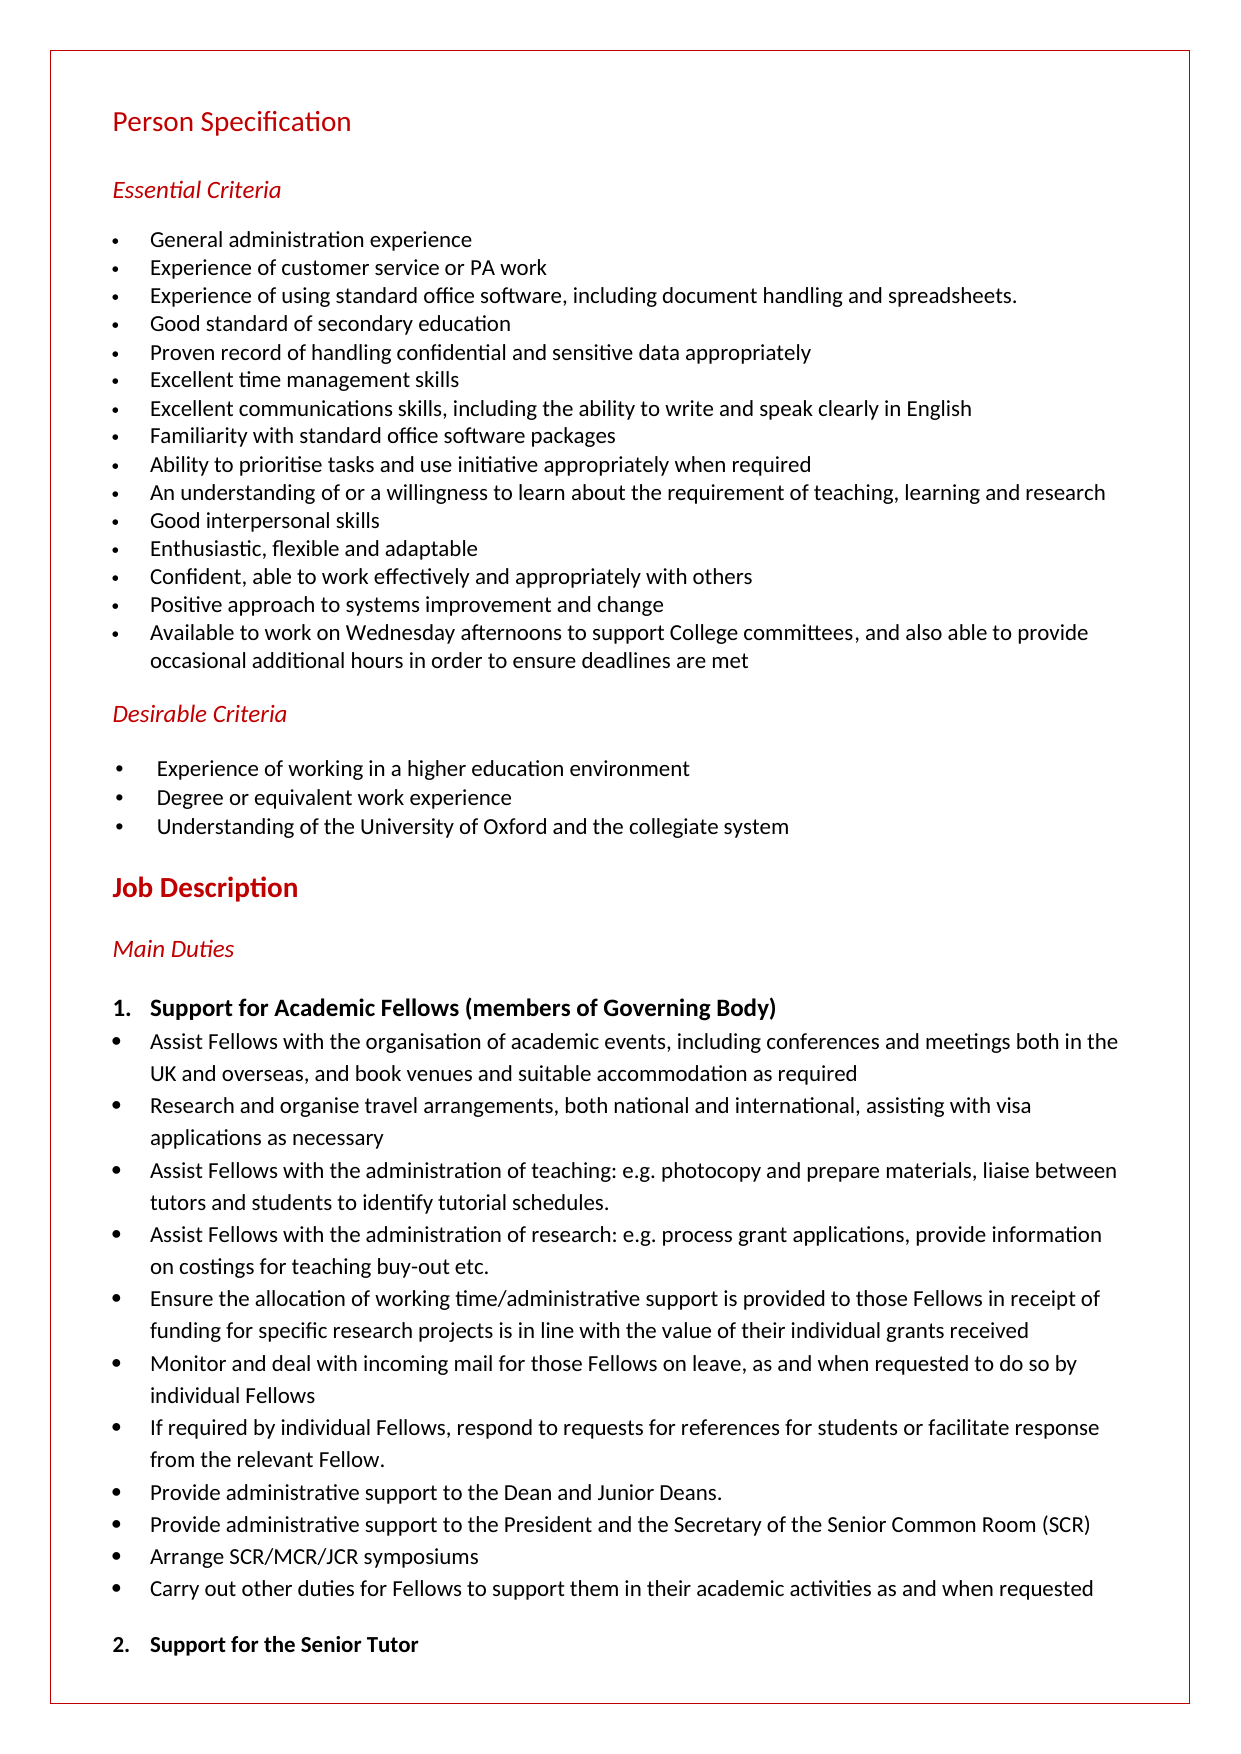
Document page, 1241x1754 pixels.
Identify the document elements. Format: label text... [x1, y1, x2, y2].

list Carry out other duties for Fellows to support them in their academic activities as and when requested [112, 1574, 1128, 1602]
list Research and organise travel arrangements, both national and international, assisting with visa applications as necessary [112, 1091, 1128, 1152]
text Essential Criteria [112, 175, 1128, 205]
list Experience of using standard office software, including document handling and spreadsheets. [112, 282, 1128, 309]
list General administration experience [112, 226, 1128, 253]
list Assist Fellows with the organisation of academic events, including conferences and meetings both in the UK and overseas, and book venues and suitable accommodation as required [112, 1027, 1128, 1087]
list Good standard of secondary education [112, 309, 1128, 338]
list Support for the Senior Tutor [112, 1630, 1128, 1658]
list Good interpersonal skills [112, 506, 1128, 534]
text Person Specification [112, 103, 1128, 139]
list Experience of working in a higher education environment [112, 754, 1128, 783]
list Proven record of handling confidential and sensitive data appropriately [112, 338, 1128, 366]
list Experience of customer service or PA work [112, 253, 1128, 282]
list Monitor and deal with incoming mail for those Fellows on leave, as and when requested to do so by individual Fellows [112, 1349, 1128, 1409]
text Desirable Criteria [112, 698, 1128, 728]
list Assist Fellows with the administration of research: e.g. process grant applications, provide information on costings for teaching buy-out etc. [112, 1220, 1128, 1280]
list Degree or equivalent work experience [112, 783, 1128, 812]
list Ensure the allocation of working time/administrative support is provided to those Fellows in receipt of funding for specific research projects is in line with the value of their individual grants received [112, 1284, 1128, 1345]
text Main Duties [112, 934, 1128, 964]
list Provide administrative support to the President and the Secretary of the Senior Common Room (SCR) [112, 1510, 1128, 1538]
list Support for Academic Fellows (members of Governing Body) [112, 992, 1128, 1022]
list Ability to prioritise tasks and use initiative appropriately when required [112, 450, 1128, 478]
list Familiarity with standard office software packages [112, 422, 1128, 450]
list Assist Fellows with the administration of teaching: e.g. photocopy and prepare materials, liaise between tutors and students to identify tutorial schedules. [112, 1156, 1128, 1216]
list Excellent time management skills [112, 366, 1128, 394]
list Understanding of the University of Oxford and the collegiate system [112, 812, 1128, 841]
text Job Description [112, 869, 1128, 905]
list Arrange SCR/MCR/JCR symposiums [112, 1542, 1128, 1570]
list If required by individual Fellows, respond to requests for references for students or facilitate response from the relevant Fellow. [112, 1413, 1128, 1473]
list Confident, able to work effectively and appropriately with others [112, 562, 1128, 590]
list Positive approach to systems improvement and change [112, 590, 1128, 618]
list An understanding of or a willingness to learn about the requirement of teaching, learning and research [566, 478, 1128, 506]
list Excellent communications skills, including the ability to write and speak clearly in English [112, 394, 1128, 422]
list Enthusiastic, flexible and adaptable [112, 534, 1128, 562]
list Provide administrative support to the Dean and Junior Deans. [112, 1478, 1128, 1506]
list Available to work on Wednesday afternoons to support College committees, and also able to provide occasional additional hours in order to ensure deadlines are met [112, 618, 1128, 674]
